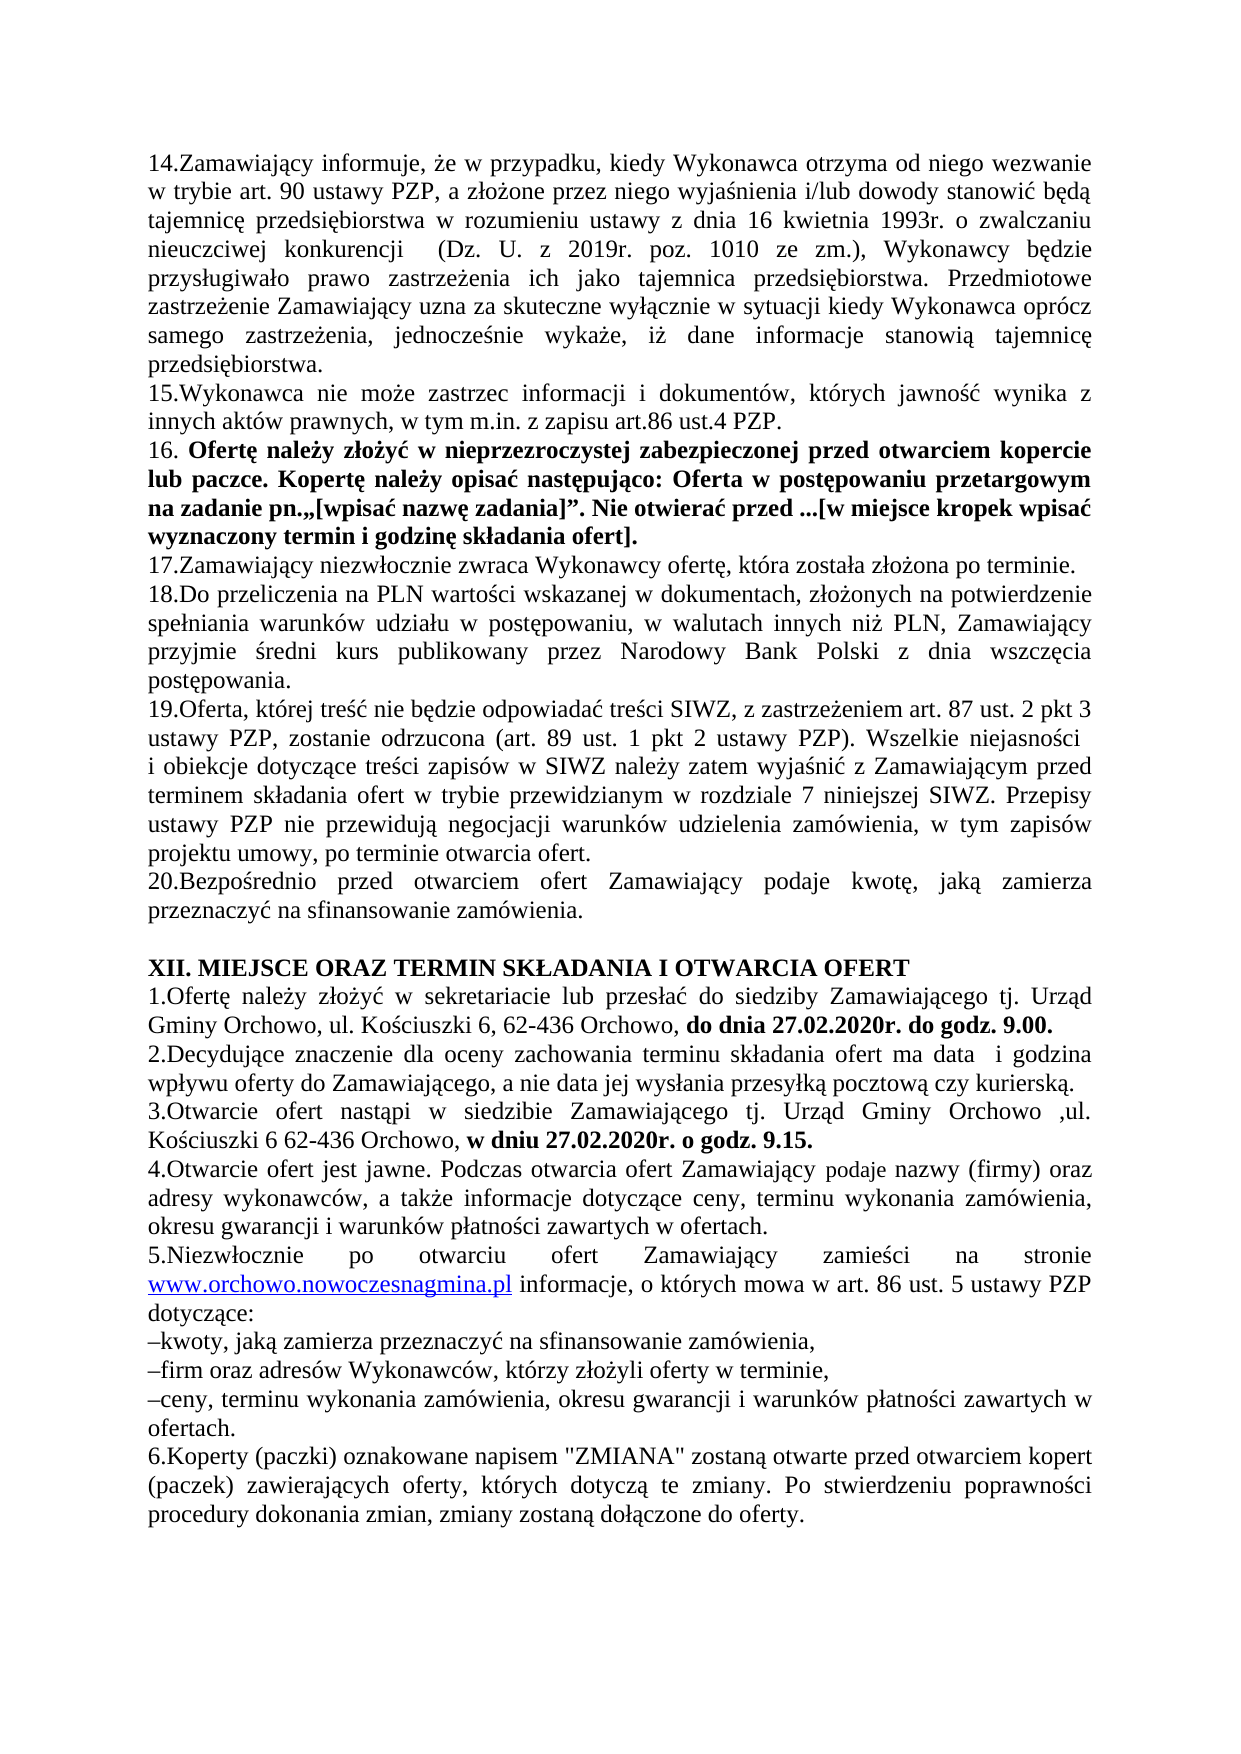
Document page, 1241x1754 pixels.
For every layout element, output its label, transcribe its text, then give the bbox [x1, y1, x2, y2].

text 4.Otwarcie ofert jest jawne. Podczas otwarcia ofert Zamawiający podaje nazwy (firmy) oraz adresy wykonawców, a także informacje dotyczące ceny, terminu wykonania zamówienia, okresu gwarancji i warunków płatności zawartych w ofertach. [148, 1154, 1093, 1240]
text 1.Ofertę należy złożyć w sekretariacie lub przesłać do siedziby Zamawiającego tj. Urząd Gminy Orchowo, ul. Kościuszki 6, 62-436 Orchowo, do dnia 27.02.2020r. do godz. 9.00. [148, 981, 1093, 1039]
text 14.Zamawiający informuje, że w przypadku, kiedy Wykonawca otrzyma od niego wezwanie w trybie art. 90 ustawy PZP, a złożone przez niego wyjaśnienia i/lub dowody stanowić będą tajemnicę przedsiębiorstwa w rozumieniu ustawy z dnia 16 kwietnia 1993r. o zwalczaniu nieuczciwej konkurencji (Dz. U. z 2019r. poz. 1010 ze zm.), Wykonawcy będzie przysługiwało prawo zastrzeżenia ich jako tajemnica przedsiębiorstwa. Przedmiotowe zastrzeżenie Zamawiający uzna za skuteczne wyłącznie w sytuacji kiedy Wykonawca oprócz samego zastrzeżenia, jednocześnie wykaże, iż dane informacje stanowią tajemnicę przedsiębiorstwa. [148, 148, 1093, 378]
text 15.Wykonawca nie może zastrzec informacji i dokumentów, których jawność wynika z innych aktów prawnych, w tym m.in. z zapisu art.86 ust.4 PZP. [148, 378, 1093, 435]
text 17.Zamawiający niezwłocznie zwraca Wykonawcy ofertę, która została złożona po terminie. [148, 550, 1093, 579]
text 3.Otwarcie ofert nastąpi w siedzibie Zamawiającego tj. Urząd Gminy Orchowo ,ul. Kościuszki 6 62-436 Orchowo, w dniu 27.02.2020r. o godz. 9.15. [148, 1096, 1093, 1154]
text XII. MIEJSCE ORAZ TERMIN SKŁADANIA I OTWARCIA OFERT [148, 953, 1093, 981]
text 18.Do przeliczenia na PLN wartości wskazanej w dokumentach, złożonych na potwierdzenie spełniania warunków udziału w postępowaniu, w walutach innych niż PLN, Zamawiający przyjmie średni kurs publikowany przez Narodowy Bank Polski z dnia wszczęcia postępowania. [148, 579, 1093, 694]
text 2.Decydujące znaczenie dla oceny zachowania terminu składania ofert ma data i godzina wpływu oferty do Zamawiającego, a nie data jej wysłania przesyłką pocztową czy kurierską. [148, 1039, 1093, 1096]
text 5.Niezwłocznie po otwarciu ofert Zamawiający zamieści na stronie www.orchowo.nowoczesnagmina.pl informacje, o których mowa w art. 86 ust. 5 ustawy PZP dotyczące: [148, 1240, 1093, 1326]
text –firm oraz adresów Wykonawców, którzy złożyli oferty w terminie, [148, 1355, 1093, 1384]
text 19.Oferta, której treść nie będzie odpowiadać treści SIWZ, z zastrzeżeniem art. 87 ust. 2 pkt 3 ustawy PZP, zostanie odrzucona (art. 89 ust. 1 pkt 2 ustawy PZP). Wszelkie niejasności i obiekcje dotyczące treści zapisów w SIWZ należy zatem wyjaśnić z Zamawiającym przed terminem składania ofert w trybie przewidzianym w rozdziale 7 niniejszej SIWZ. Przepisy ustawy PZP nie przewidują negocjacji warunków udzielenia zamówienia, w tym zapisów projektu umowy, po terminie otwarcia ofert. [148, 694, 1093, 866]
text –ceny, terminu wykonania zamówienia, okresu gwarancji i warunków płatności zawartych w ofertach. [148, 1384, 1093, 1441]
text 16. Ofertę należy złożyć w nieprzezroczystej zabezpieczonej przed otwarciem kopercie lub paczce. Kopertę należy opisać następująco: Oferta w postępowaniu przetargowym na zadanie pn.„[wpisać nazwę zadania]”. Nie otwierać przed ...[w miejsce kropek wpisać wyznaczony termin i godzinę składania ofert]. [148, 435, 1093, 550]
text –kwoty, jaką zamierza przeznaczyć na sfinansowanie zamówienia, [148, 1326, 1093, 1355]
text 20.Bezpośrednio przed otwarciem ofert Zamawiający podaje kwotę, jaką zamierza przeznaczyć na sfinansowanie zamówienia. [148, 866, 1093, 924]
text 6.Koperty (paczki) oznakowane napisem "ZMIANA" zostaną otwarte przed otwarciem kopert (paczek) zawierających oferty, których dotyczą te zmiany. Po stwierdzeniu poprawności procedury dokonania zmian, zmiany zostaną dołączone do oferty. [148, 1441, 1093, 1528]
